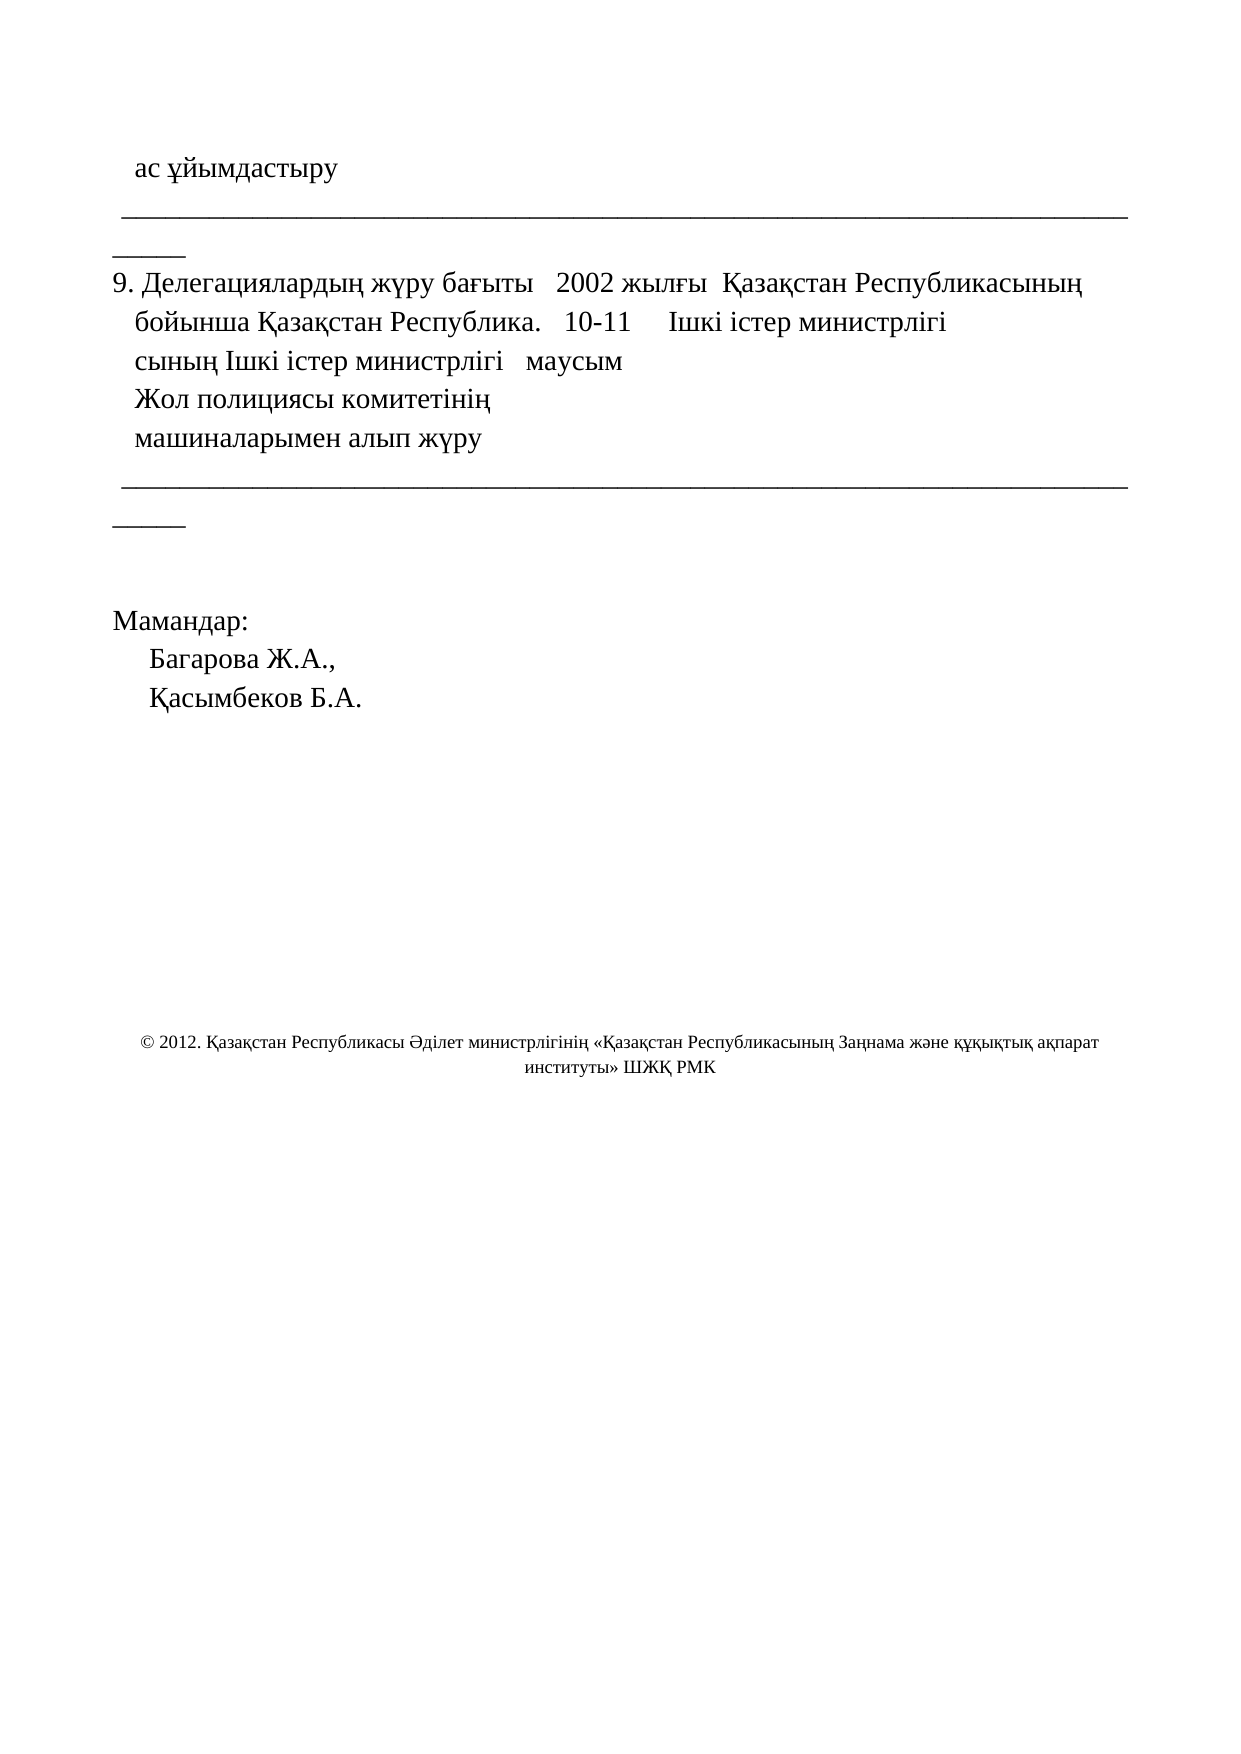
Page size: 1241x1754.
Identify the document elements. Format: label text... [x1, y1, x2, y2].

text Мамандар: [112, 603, 1128, 637]
text © 2012. Қазақстан Республикасы Әділет министрлігінің «Қазақстан Республикасының Заңнама және құқықтық ақпарат институты» ШЖҚ РМК [112, 1031, 1128, 1077]
text сының Iшкi iстер министрлігі маусым [112, 343, 1128, 376]
text бойынша Қазақстан Республика. 10-11 Ішкі істер министрлігі [112, 304, 1128, 338]
text ас ұйымдастыру [112, 150, 1128, 183]
text машиналарымен алып жүру [112, 420, 1128, 453]
text 9. Делегациялардың жүру бағыты 2002 жылғы Қазақстан Республикасының [112, 266, 1128, 299]
text Багарова Ж.А., [112, 642, 1128, 675]
text __________________________________________________________________________ [112, 458, 1128, 530]
text Жол полициясы комитетінің [112, 381, 1128, 415]
text Қасымбеков Б.А. [112, 680, 1128, 714]
text __________________________________________________________________________ [112, 188, 1128, 261]
